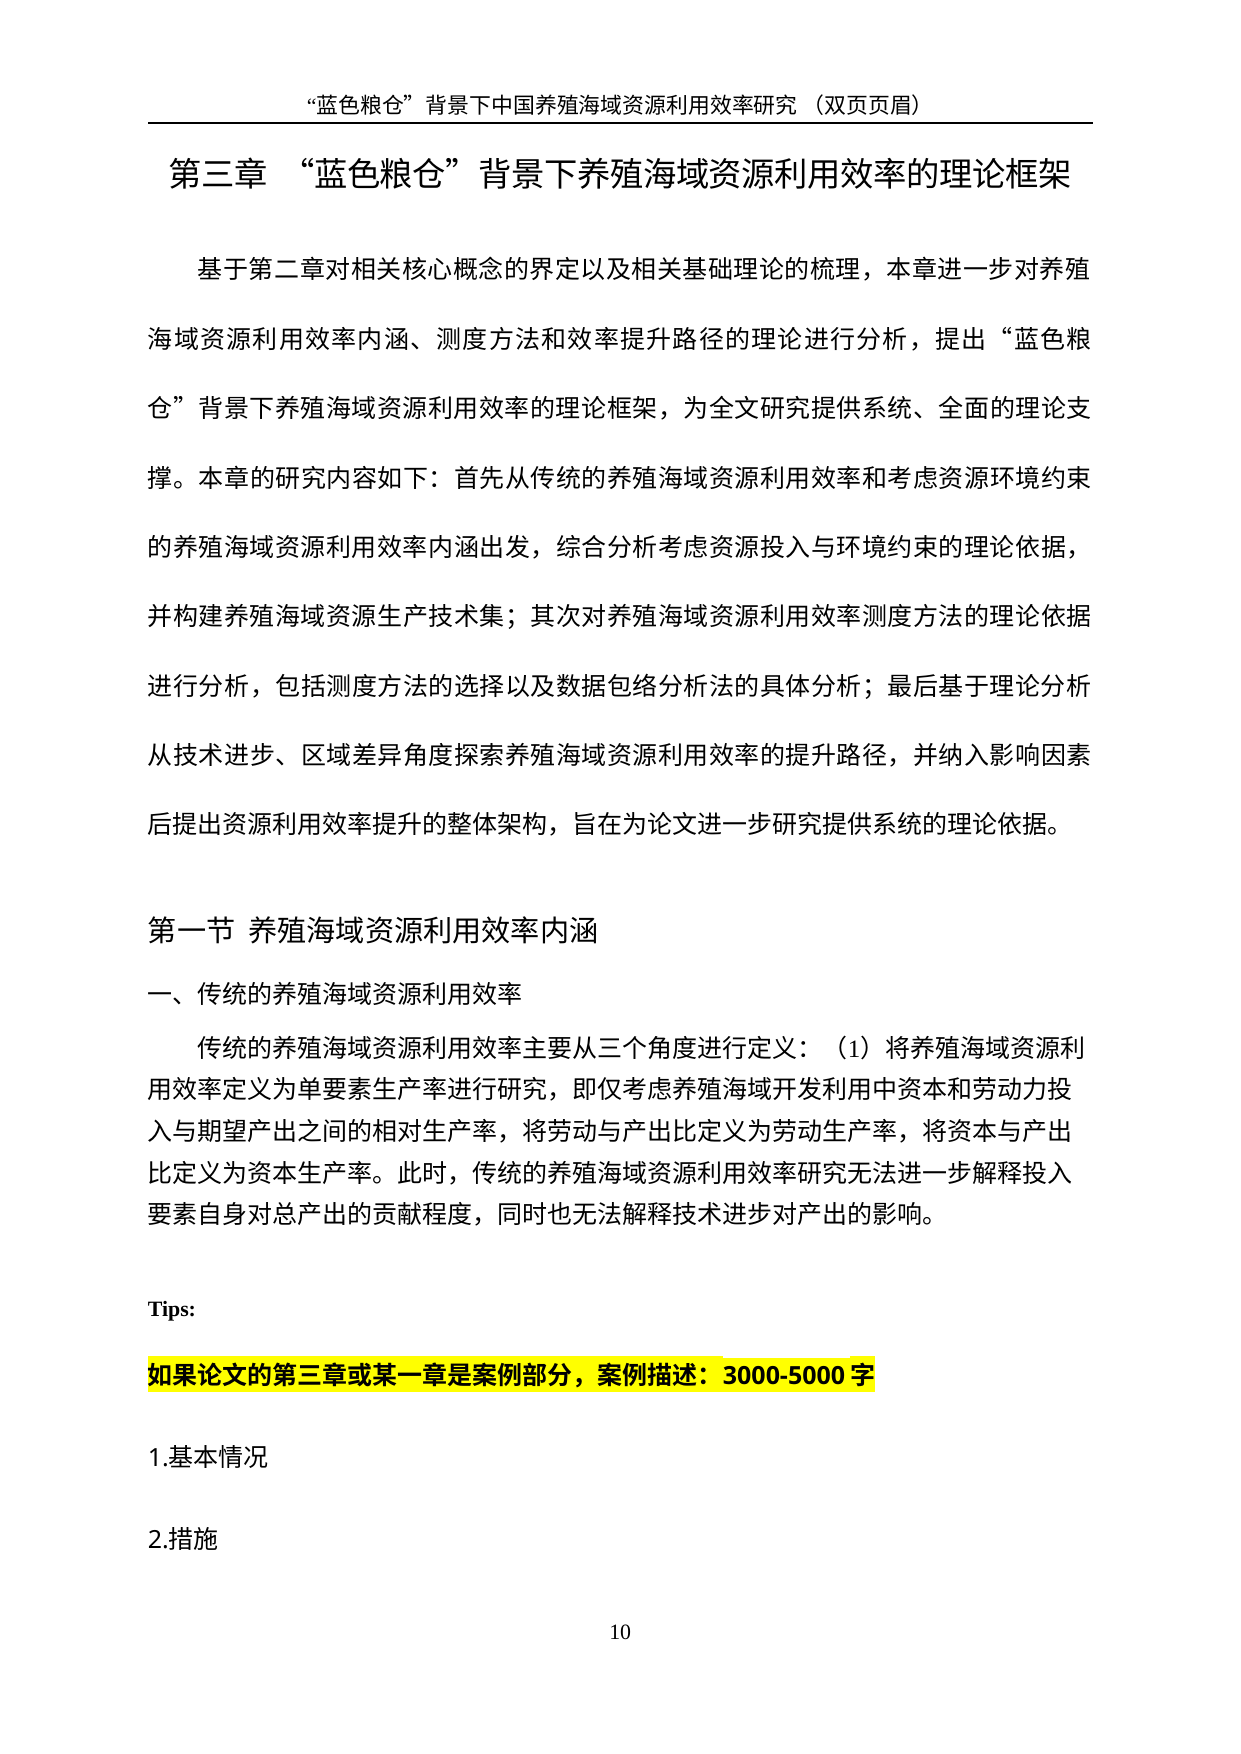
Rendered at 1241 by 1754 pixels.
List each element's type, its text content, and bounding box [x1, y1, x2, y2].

text 如果论文的第三章或某一章是案例部分，案例描述：3000-5000字 [148, 1339, 1093, 1408]
subtitle 第一节 养殖海域资源利用效率内涵 [148, 908, 1093, 950]
text Tips: [148, 1292, 1093, 1326]
text 传统的养殖海域资源利用效率主要从三个角度进行定义：（1）将养殖海域资源利用效率定义为单要素生产率进行研究，即仅考虑养殖海域开发利用中资本和劳动力投入与期望产出之间的相对生产率，将劳动与产出比定义为劳动生产率，将资本与产出比定义为资本生产率。此时，传统的养殖海域资源利用效率研究无法进一步解释投入要素自身对总产出的贡献程度，同时也无法解释技术进步对产出的影响。 [148, 1024, 1093, 1232]
text 基于第二章对相关核心概念的界定以及相关基础理论的梳理，本章进一步对养殖海域资源利用效率内涵、测度方法和效率提升路径的理论进行分析，提出“蓝色粮仓”背景下养殖海域资源利用效率的理论框架，为全文研究提供系统、全面的理论支撑。本章的研究内容如下：首先从传统的养殖海域资源利用效率和考虑资源环境约束的养殖海域资源利用效率内涵出发，综合分析考虑资源投入与环境约束的理论依据，并构建养殖海域资源生产技术集；其次对养殖海域资源利用效率测度方法的理论依据进行分析，包括测度方法的选择以及数据包络分析法的具体分析；最后基于理论分析从技术进步、区域差异角度探索养殖海域资源利用效率的提升路径，并纳入影响因素后提出资源利用效率提升的整体架构，旨在为论文进一步研究提供系统的理论依据。 [148, 233, 1093, 858]
subtitle 一、传统的养殖海域资源利用效率 [148, 975, 1093, 1011]
text 2.措施 [148, 1503, 1093, 1572]
text 1.基本情况 [148, 1421, 1093, 1490]
subtitle 第三章 “蓝色粮仓”背景下养殖海域资源利用效率的理论框架 [148, 148, 1093, 196]
